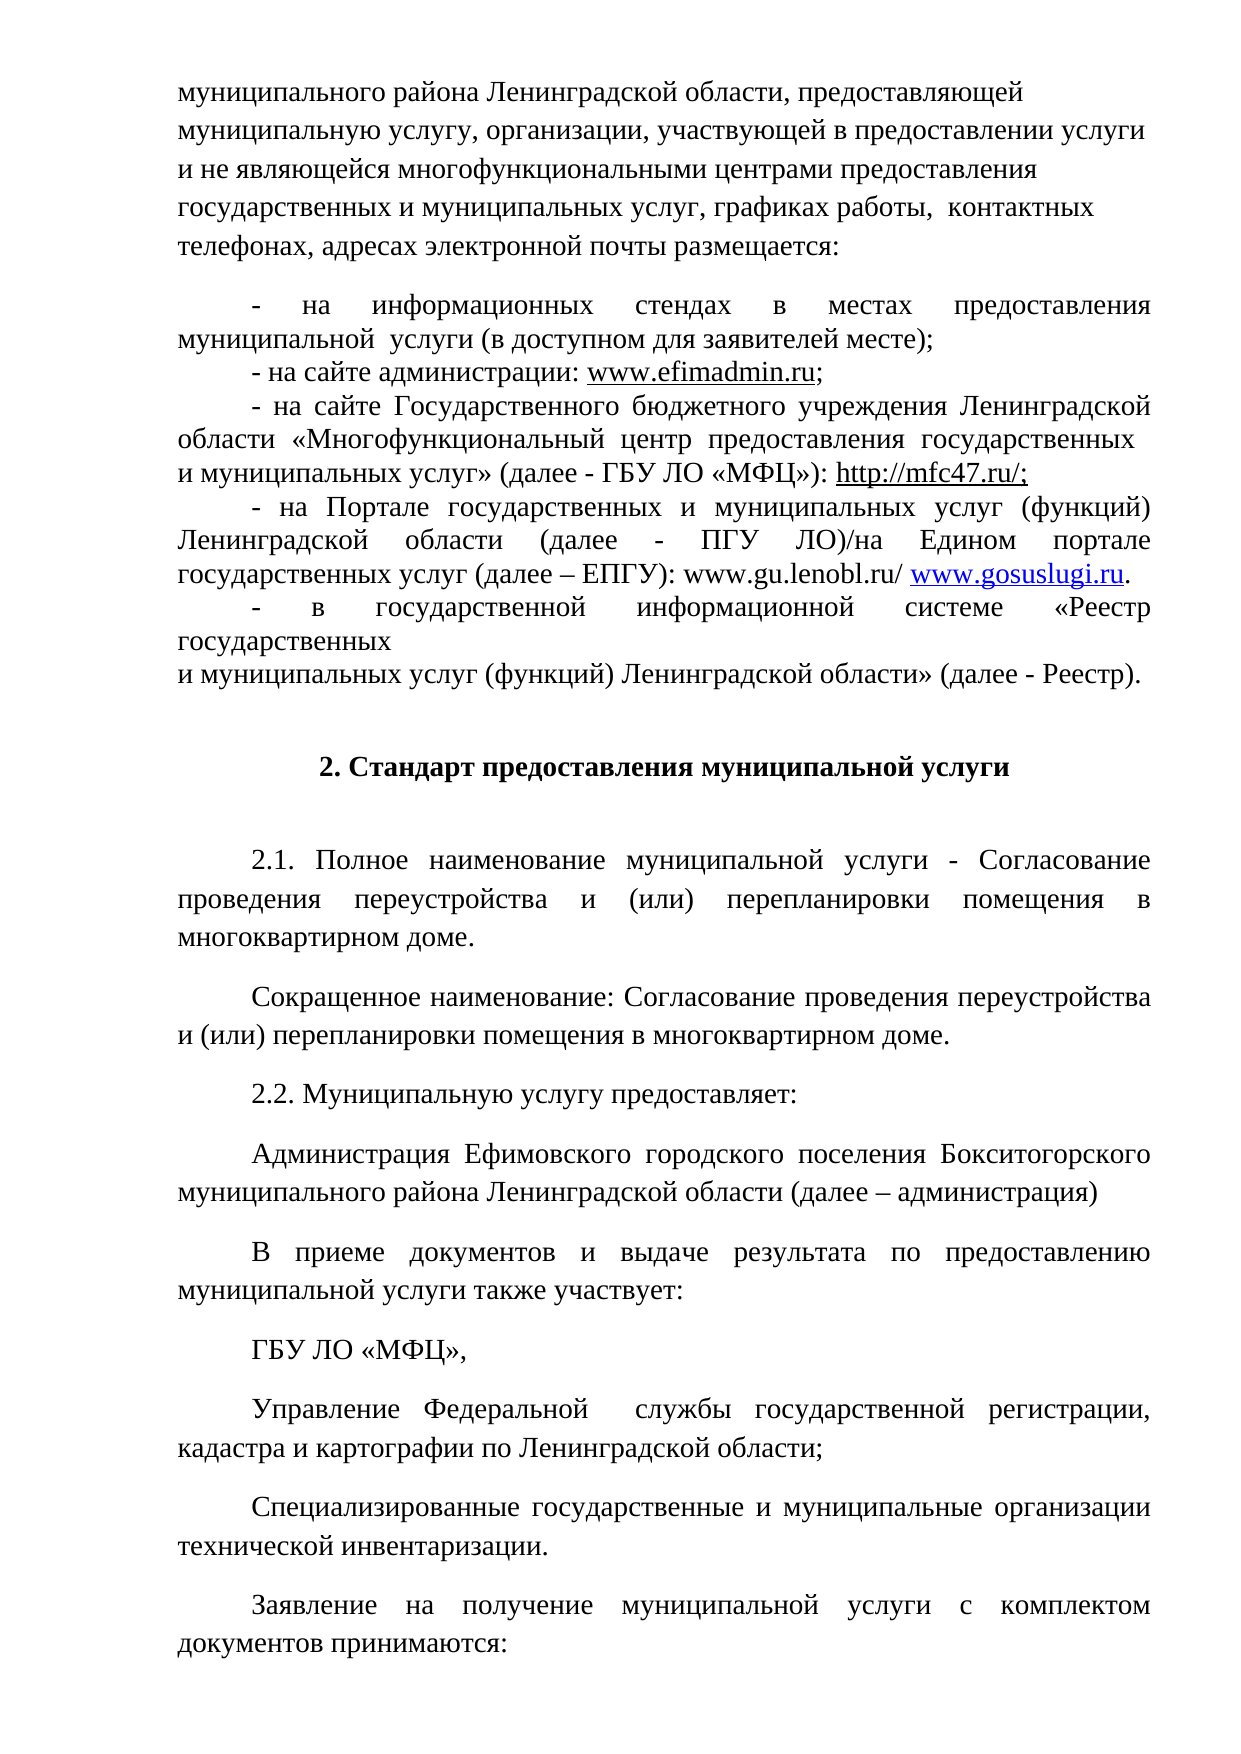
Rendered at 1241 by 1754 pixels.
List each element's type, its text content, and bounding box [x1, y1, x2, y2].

text В приеме документов и выдаче результата по предоставлению муниципальной услуги также участвует: [177, 1234, 1152, 1306]
text Заявление на получение муниципальной услуги с комплектом документов принимаются: [177, 1587, 1152, 1659]
list - на информационных стендах в местах предоставления муниципальной услуги (в доступном для заявителей месте); [177, 287, 1152, 354]
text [177, 74, 1152, 262]
list - на сайте Государственного бюджетного учреждения Ленинградской области «Многофункциональный центр предоставления государственных и муниципальных услуг» (далее - ГБУ ЛО «МФЦ»): http://mfc47.ru/; [177, 388, 1152, 489]
text 2.2. Муниципальную услугу предоставляет: [177, 1077, 1152, 1110]
text ГБУ ЛО «МФЦ», [177, 1332, 1152, 1365]
text Управление Федеральной службы государственной регистрации, кадастра и картографии по Ленинградской области; [177, 1391, 1152, 1463]
text Администрация Ефимовского городского поселения Бокситогорского муниципального района Ленинградской области (далее – администрация) [177, 1136, 1152, 1208]
list - в государственной информационной системе «Реестр государственных и муниципальных услуг (функций) Ленинградской области» (далее - Реестр). [177, 589, 1152, 690]
list - на Портале государственных и муниципальных услуг (функций) Ленинградской области (далее - ПГУ ЛО)/на Едином портале государственных услуг (далее – ЕПГУ): www.gu.lenobl.ru/ www.gosuslugi.ru. [177, 489, 1152, 589]
list - на сайте администрации: www.efimadmin.ru; [177, 354, 1152, 388]
text Сокращенное наименование: Согласование проведения переустройства и (или) перепланировки помещения в многоквартирном доме. [177, 979, 1152, 1051]
text Специализированные государственные и муниципальные организации технической инвентаризации. [177, 1489, 1152, 1561]
text 2.1. Полное наименование муниципальной услуги - Согласование проведения переустройства и (или) перепланировки помещения в многоквартирном доме. [177, 842, 1152, 953]
subtitle 2. Стандарт предоставления муниципальной услуги [177, 749, 1152, 783]
